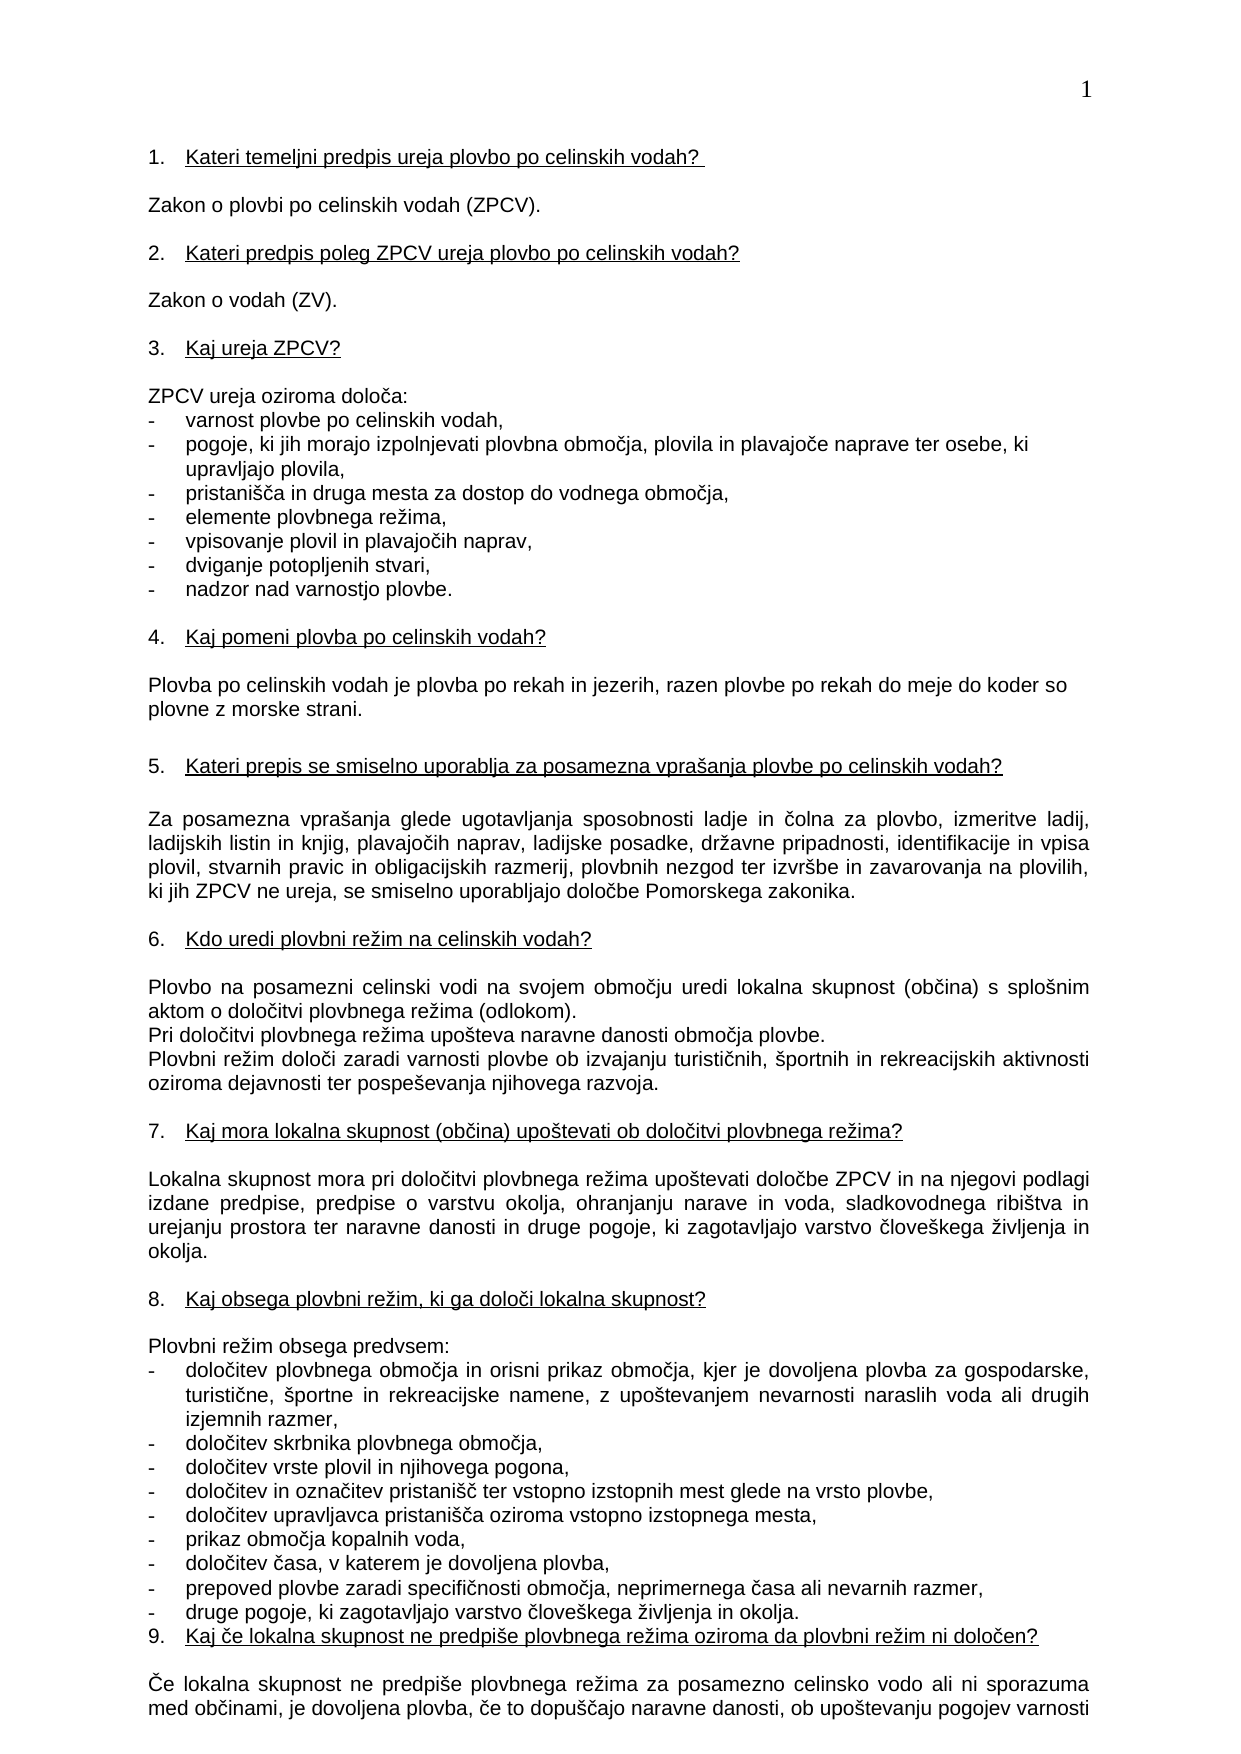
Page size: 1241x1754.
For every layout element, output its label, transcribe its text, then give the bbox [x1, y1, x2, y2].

list Kateri predpis poleg ZPCV ureja plovbo po celinskih vodah? [148, 240, 1091, 264]
text Plovbni režim obsega predvsem: [148, 1334, 1091, 1358]
list varnost plovbe po celinskih vodah, [148, 408, 1091, 432]
list Kaj ureja ZPCV? [148, 336, 1091, 360]
text Pri določitvi plovbnega režima upošteva naravne danosti območja plovbe. [148, 1023, 1091, 1047]
list Kaj pomeni plovba po celinskih vodah? [148, 625, 1091, 649]
list Kdo uredi plovbni režim na celinskih vodah? [148, 927, 1091, 951]
text Plovbo na posamezni celinski vodi na svojem območju uredi lokalna skupnost (občina) s splošnim aktom o določitvi plovbnega režima (odlokom). [148, 975, 1091, 1023]
text Zakon o vodah (ZV). [148, 288, 1091, 312]
list prikaz območja kopalnih voda, [148, 1527, 1091, 1551]
list določitev skrbnika plovbnega območja, [148, 1430, 1091, 1454]
list Kateri temeljni predpis ureja plovbo po celinskih vodah? [148, 144, 1091, 168]
list določitev in označitev pristanišč ter vstopno izstopnih mest glede na vrsto plovbe, [148, 1479, 1091, 1503]
text ZPCV ureja oziroma določa: [148, 384, 1091, 408]
list pristanišča in druga mesta za dostop do vodnega območja, [148, 480, 1091, 504]
list določitev plovbnega območja in orisni prikaz območja, kjer je dovoljena plovba za gospodarske, turistične, športne in rekreacijske namene, z upoštevanjem nevarnosti naraslih voda ali drugih izjemnih razmer, [148, 1358, 1091, 1430]
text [148, 1672, 1091, 1719]
list pogoje, ki jih morajo izpolnjevati plovbna območja, plovila in plavajoče naprave ter osebe, ki upravljajo plovila, [148, 432, 1091, 480]
list prepoved plovbe zaradi specifičnosti območja, neprimernega časa ali nevarnih razmer, [148, 1575, 1091, 1599]
list dviganje potopljenih stvari, [148, 553, 1091, 577]
list elemente plovbnega režima, [148, 504, 1091, 529]
text Plovbni režim določi zaradi varnosti plovbe ob izvajanju turističnih, športnih in rekreacijskih aktivnosti oziroma dejavnosti ter pospeševanja njihovega razvoja. [148, 1047, 1091, 1095]
list Kaj mora lokalna skupnost (občina) upoštevati ob določitvi plovbnega režima? [148, 1119, 1091, 1143]
list določitev vrste plovil in njihovega pogona, [148, 1454, 1091, 1479]
text Zakon o plovbi po celinskih vodah (ZPCV). [148, 192, 1091, 216]
list nadzor nad varnostjo plovbe. [148, 577, 1091, 601]
list Kaj obsega plovbni režim, ki ga določi lokalna skupnost? [148, 1286, 1091, 1310]
text Za posamezna vprašanja glede ugotavljanja sposobnosti ladje in čolna za plovbo, izmeritve ladij, ladijskih listin in knjig, plavajočih naprav, ladijske posadke, državne pripadnosti, identifikacije in vpisa plovil, stvarnih pravic in obligacijskih razmerij, plovbnih nezgod ter izvršbe in zavarovanja na plovilih, ki jih ZPCV ne ureja, se smiselno uporabljajo določbe Pomorskega zakonika. [148, 807, 1091, 903]
list Kaj če lokalna skupnost ne predpiše plovbnega režima oziroma da plovbni režim ni določen? [148, 1624, 1091, 1648]
list določitev časa, v katerem je dovoljena plovba, [148, 1551, 1091, 1575]
list Kateri prepis se smiselno uporablja za posamezna vprašanja plovbe po celinskih vodah? [148, 751, 1105, 778]
text Lokalna skupnost mora pri določitvi plovbnega režima upoštevati določbe ZPCV in na njegovi podlagi izdane predpise, predpise o varstvu okolja, ohranjanju narave in voda, sladkovodnega ribištva in urejanju prostora ter naravne danosti in druge pogoje, ki zagotavljajo varstvo človeškega življenja in okolja. [148, 1167, 1091, 1262]
list določitev upravljavca pristanišča oziroma vstopno izstopnega mesta, [148, 1503, 1091, 1527]
text Plovba po celinskih vodah je plovba po rekah in jezerih, razen plovbe po rekah do meje do koder so plovne z morske strani. [148, 673, 1091, 721]
list druge pogoje, ki zagotavljajo varstvo človeškega življenja in okolja. [148, 1599, 1091, 1624]
list vpisovanje plovil in plavajočih naprav, [148, 529, 1091, 553]
